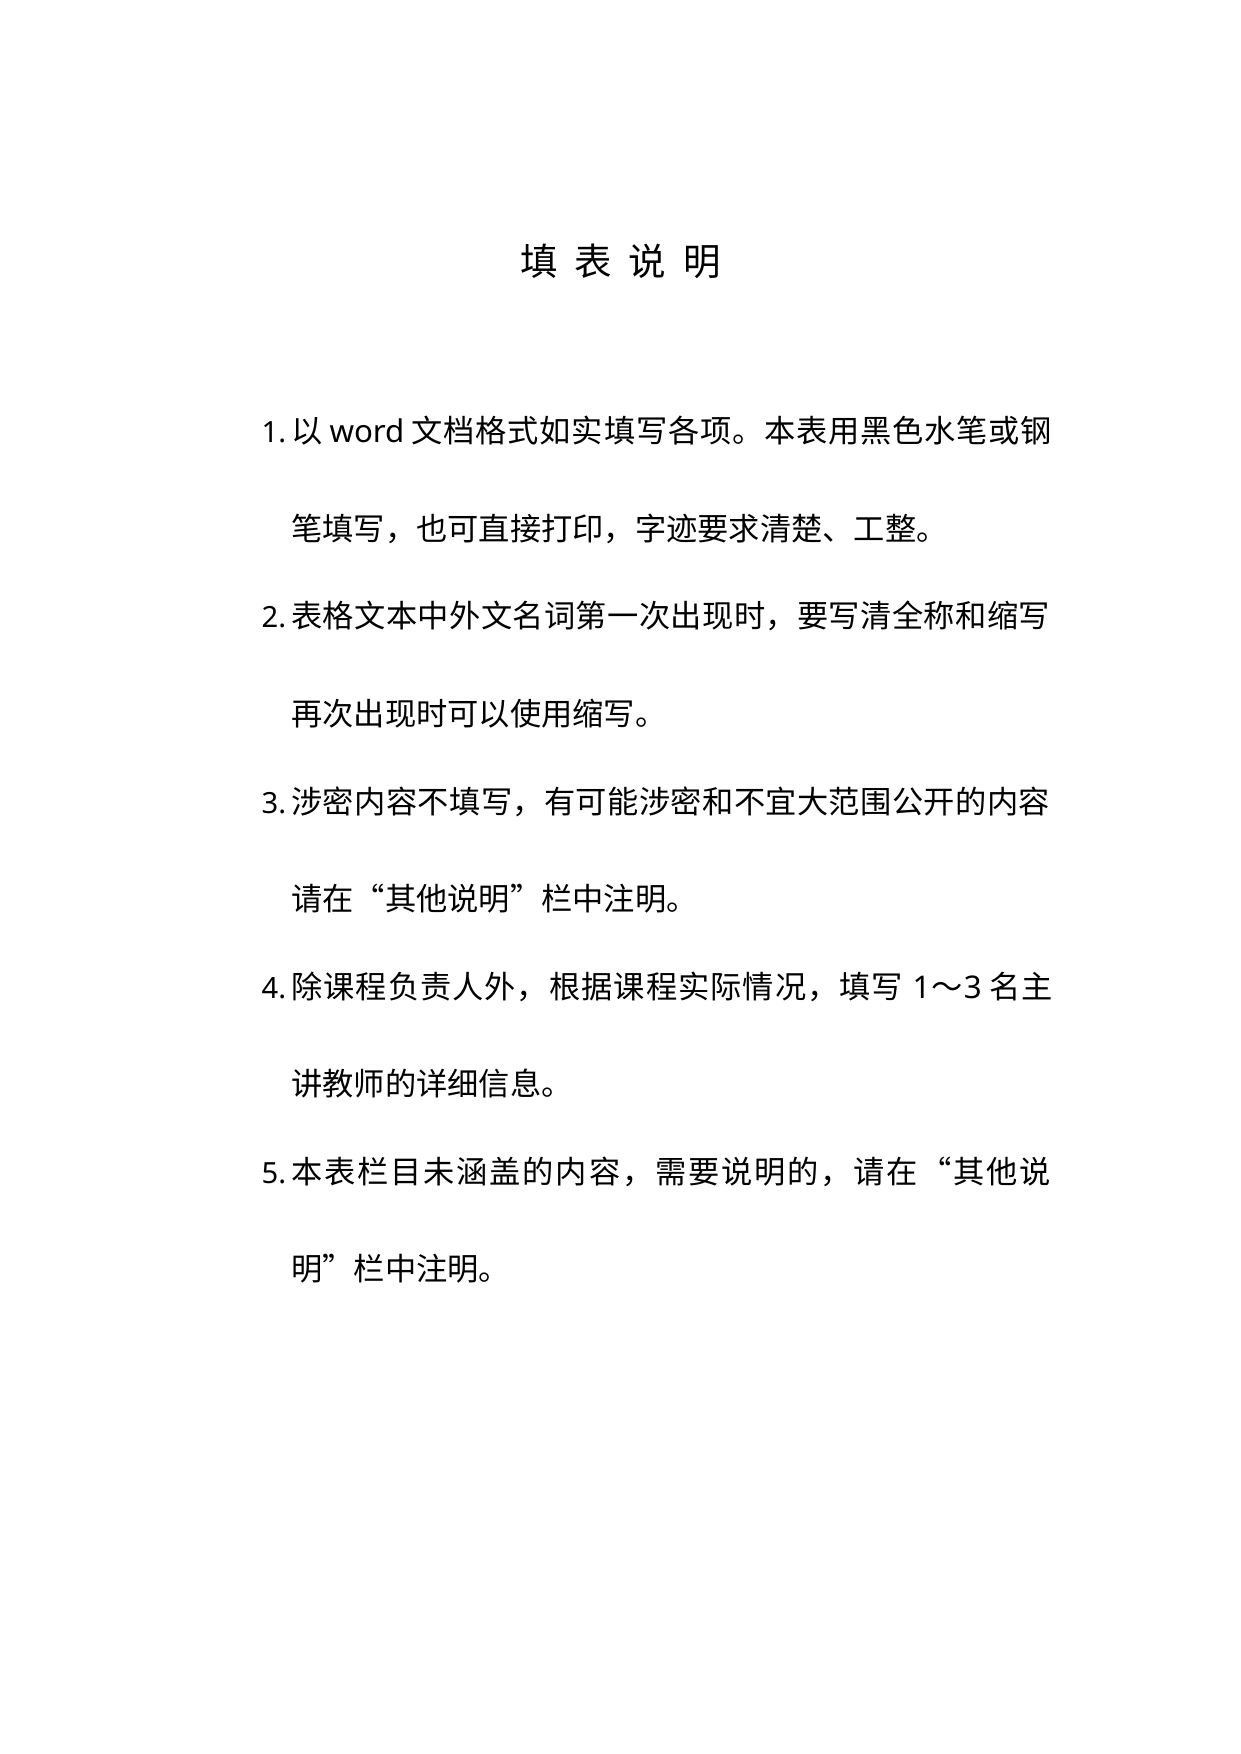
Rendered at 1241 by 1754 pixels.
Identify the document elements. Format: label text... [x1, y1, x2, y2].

text 填 表 说 明 [187, 227, 1053, 292]
list 本表栏目未涵盖的内容，需要说明的，请在“其他说明”栏中注明。 [261, 1137, 1053, 1299]
list 以word文档格式如实填写各项。本表用黑色水笔或钢笔填写，也可直接打印，字迹要求清楚、工整。 [261, 397, 1053, 559]
list 表格文本中外文名词第一次出现时，要写清全称和缩写，再次出现时可以使用缩写。 [261, 582, 1053, 744]
list 除课程负责人外，根据课程实际情况，填写1～3名主讲教师的详细信息。 [261, 952, 1053, 1114]
list 涉密内容不填写，有可能涉密和不宜大范围公开的内容，请在“其他说明”栏中注明。 [261, 767, 1053, 929]
